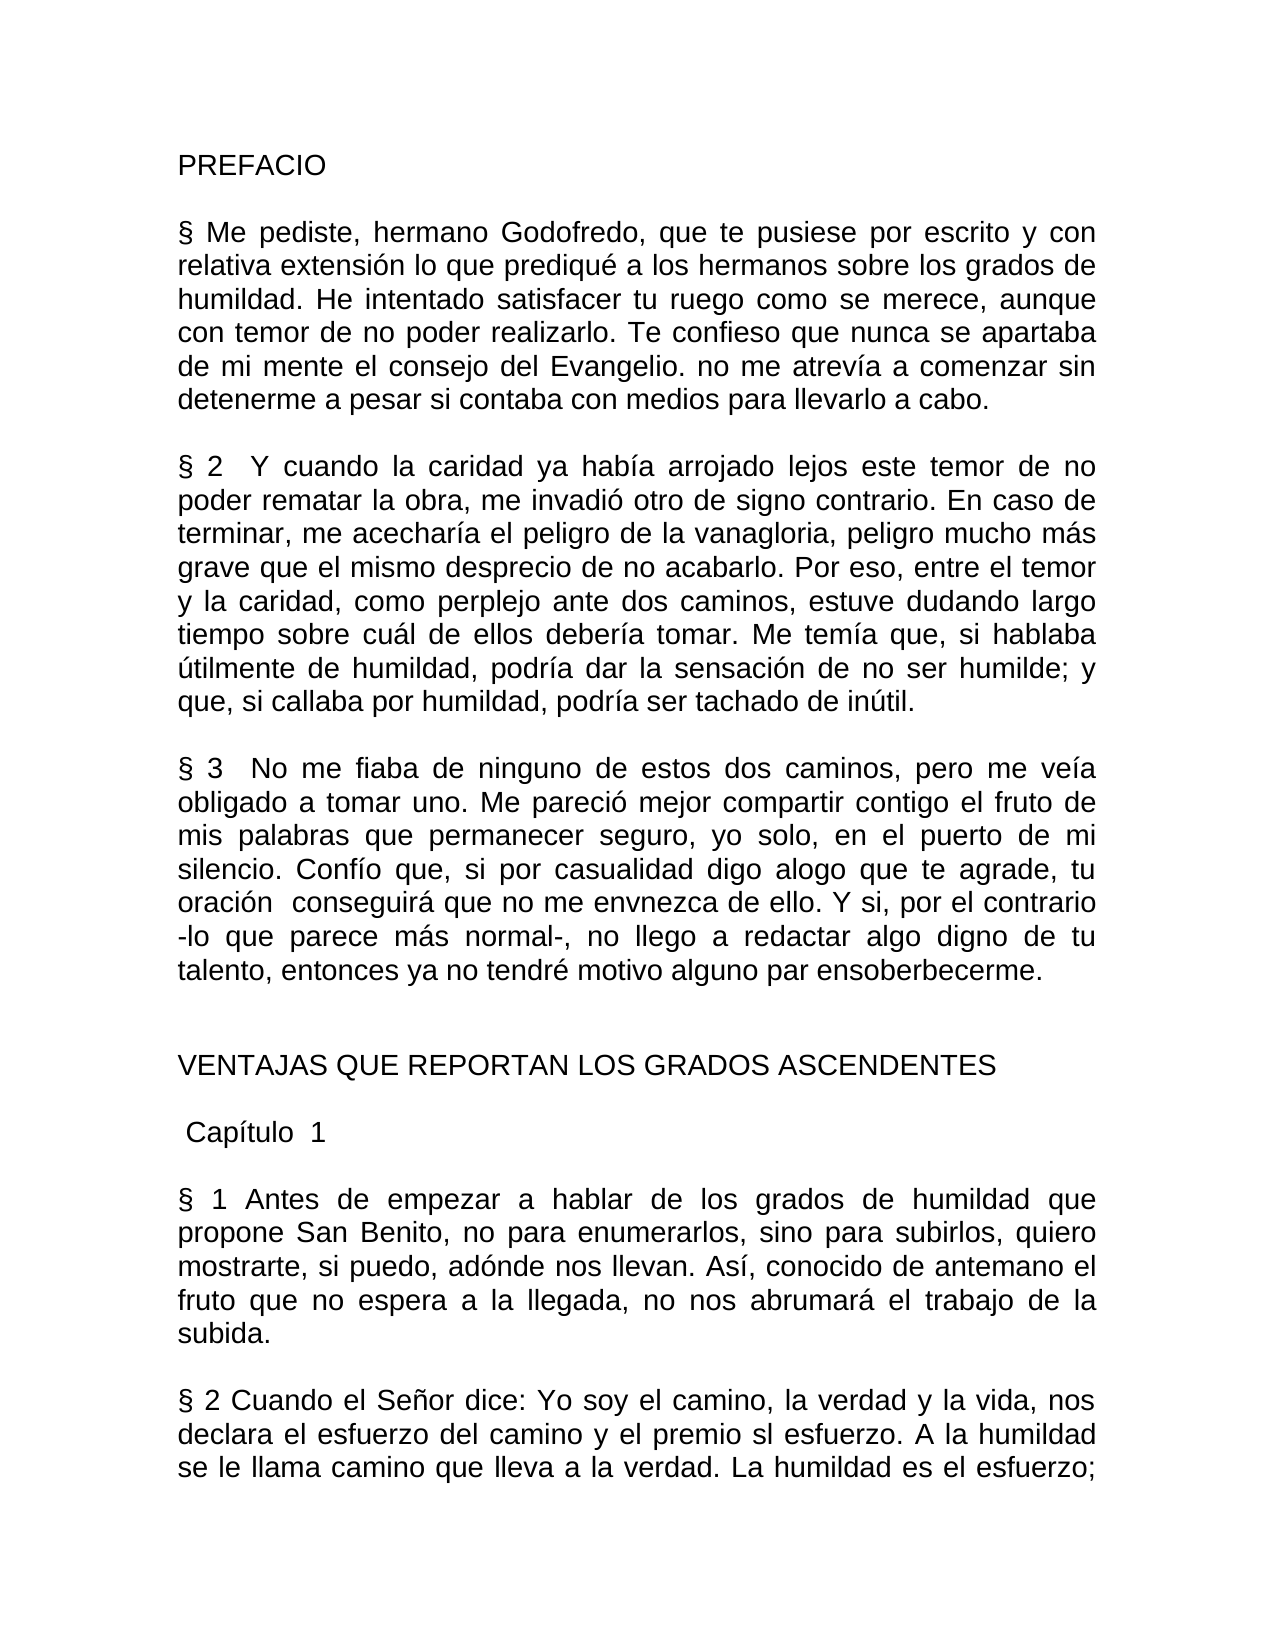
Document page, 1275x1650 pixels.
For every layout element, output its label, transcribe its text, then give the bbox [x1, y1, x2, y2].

text VENTAJAS QUE REPORTAN LOS GRADOS ASCENDENTES [177, 1048, 1098, 1081]
text § 2 Y cuando la caridad ya había arrojado lejos este temor de no poder rematar la obra, me invadió otro de signo contrario. En caso de terminar, me acecharía el peligro de la vanagloria, peligro mucho más grave que el mismo desprecio de no acabarlo. Por eso, entre el temor y la caridad, como perplejo ante dos caminos, estuve dudando largo tiempo sobre cuál de ellos debería tomar. Me temía que, si hablaba útilmente de humildad, podría dar la sensación de no ser humilde; y que, si callaba por humildad, podría ser tachado de inútil. [177, 449, 1098, 718]
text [177, 1383, 1098, 1484]
text PREFACIO [177, 148, 1098, 181]
text § 3 No me fiaba de ninguno de estos dos caminos, pero me veía obligado a tomar uno. Me pareció mejor compartir contigo el fruto de mis palabras que permanecer seguro, yo solo, en el puerto de mi silencio. Confío que, si por casualidad digo alogo que te agrade, tu oración conseguirá que no me envnezca de ello. Y si, por el contrario -lo que parece más normal-, no llego a redactar algo digno de tu talento, entonces ya no tendré motivo alguno par ensoberbecerme. [177, 751, 1098, 986]
text § Me pediste, hermano Godofredo, que te pusiese por escrito y con relativa extensión lo que prediqué a los hermanos sobre los grados de humildad. He intentado satisfacer tu ruego como se merece, aunque con temor de no poder realizarlo. Te confieso que nunca se apartaba de mi mente el consejo del Evangelio. no me atrevía a comenzar sin detenerme a pesar si contaba con medios para llevarlo a cabo. [177, 215, 1098, 416]
text § 1 Antes de empezar a hablar de los grados de humildad que propone San Benito, no para enumerarlos, sino para subirlos, quiero mostrarte, si puedo, adónde nos llevan. Así, conocido de antemano el fruto que no espera a la llegada, no nos abrumará el trabajo de la subida. [177, 1182, 1098, 1349]
text Capítulo 1 [177, 1115, 1098, 1148]
